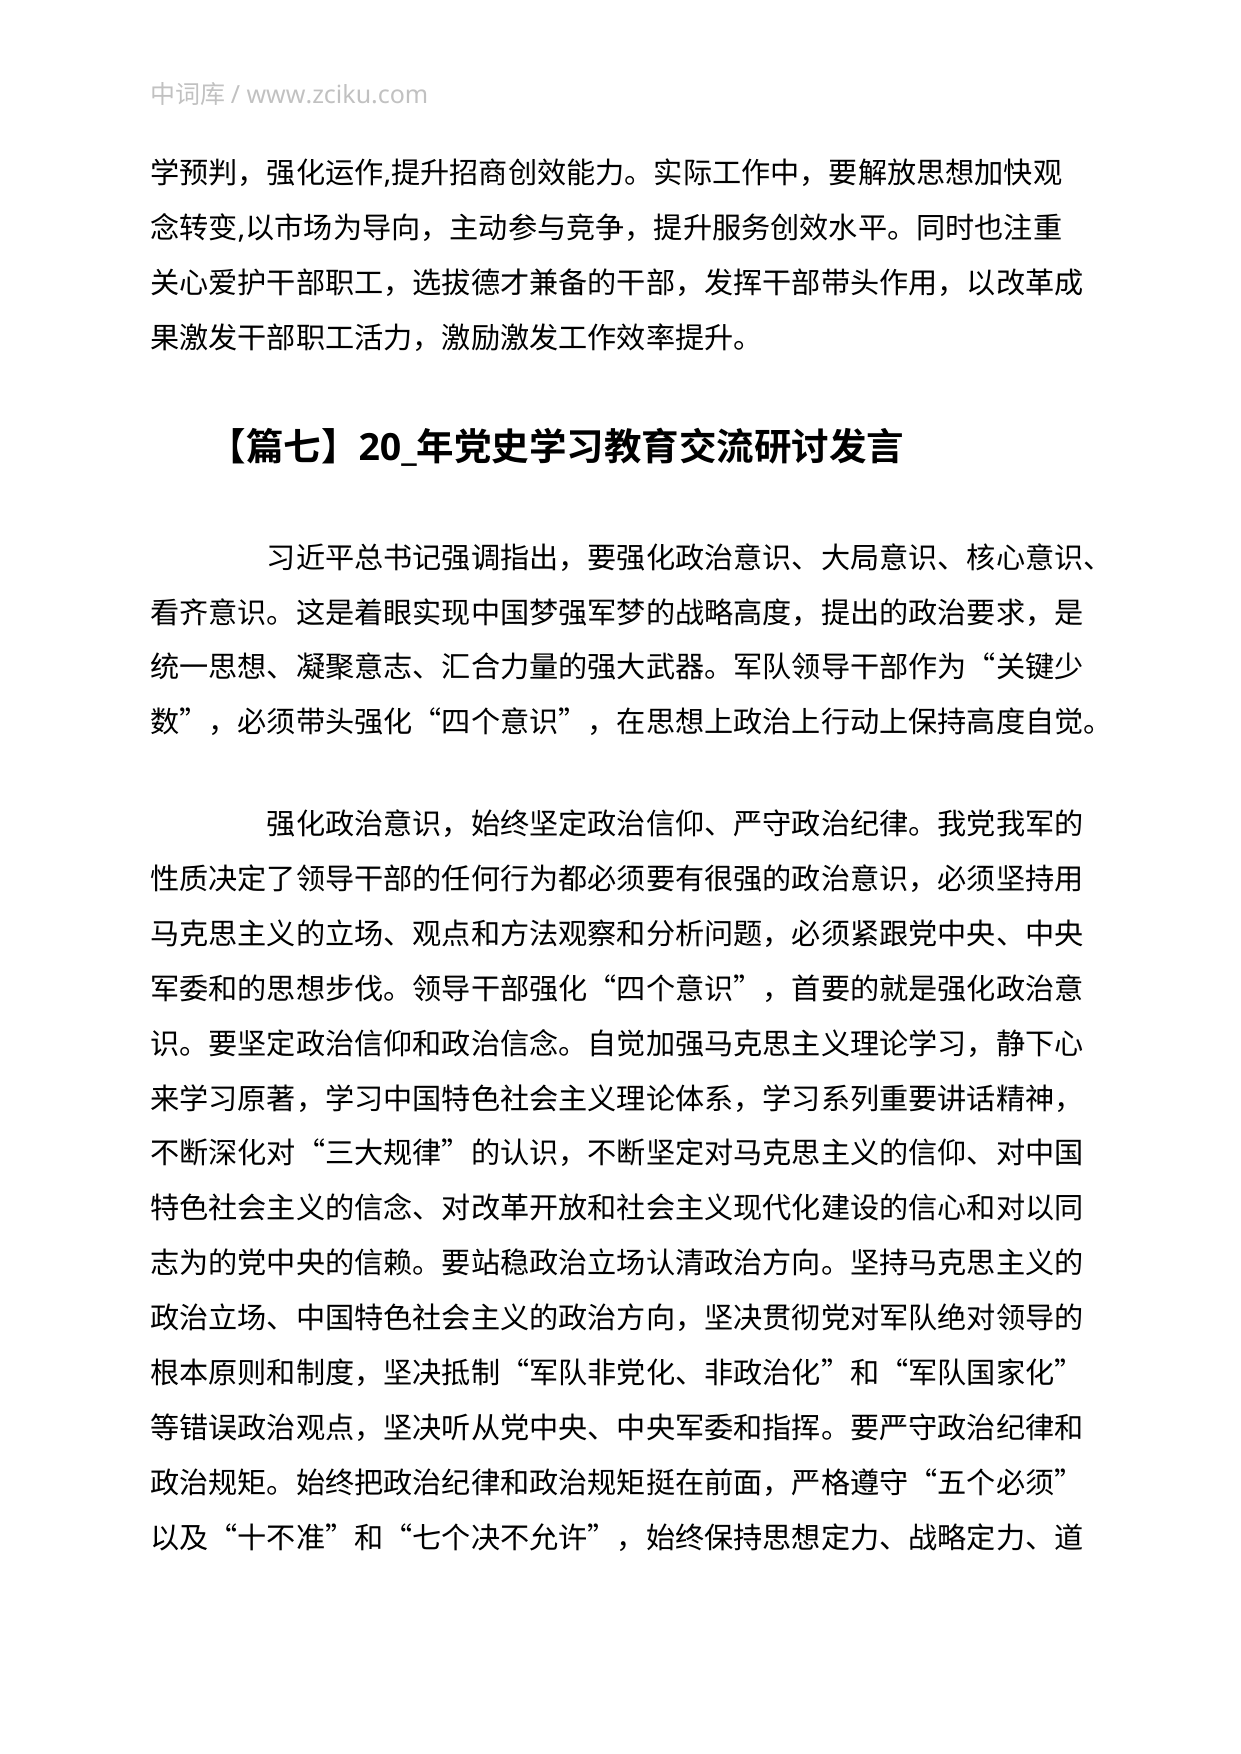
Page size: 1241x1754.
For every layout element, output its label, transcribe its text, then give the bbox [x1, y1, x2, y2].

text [150, 801, 1090, 1557]
text 【篇七】20_年党史学习教育交流研讨发言 [150, 417, 1090, 471]
text 习近平总书记强调指出，要强化政治意识、大局意识、核心意识、看齐意识。这是着眼实现中国梦强军梦的战略高度，提出的政治要求，是统一思想、凝聚意志、汇合力量的强大武器。军队领导干部作为“关键少数”，必须带头强化“四个意识”，在思想上政治上行动上保持高度自觉。 [150, 534, 1090, 741]
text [150, 150, 1090, 357]
